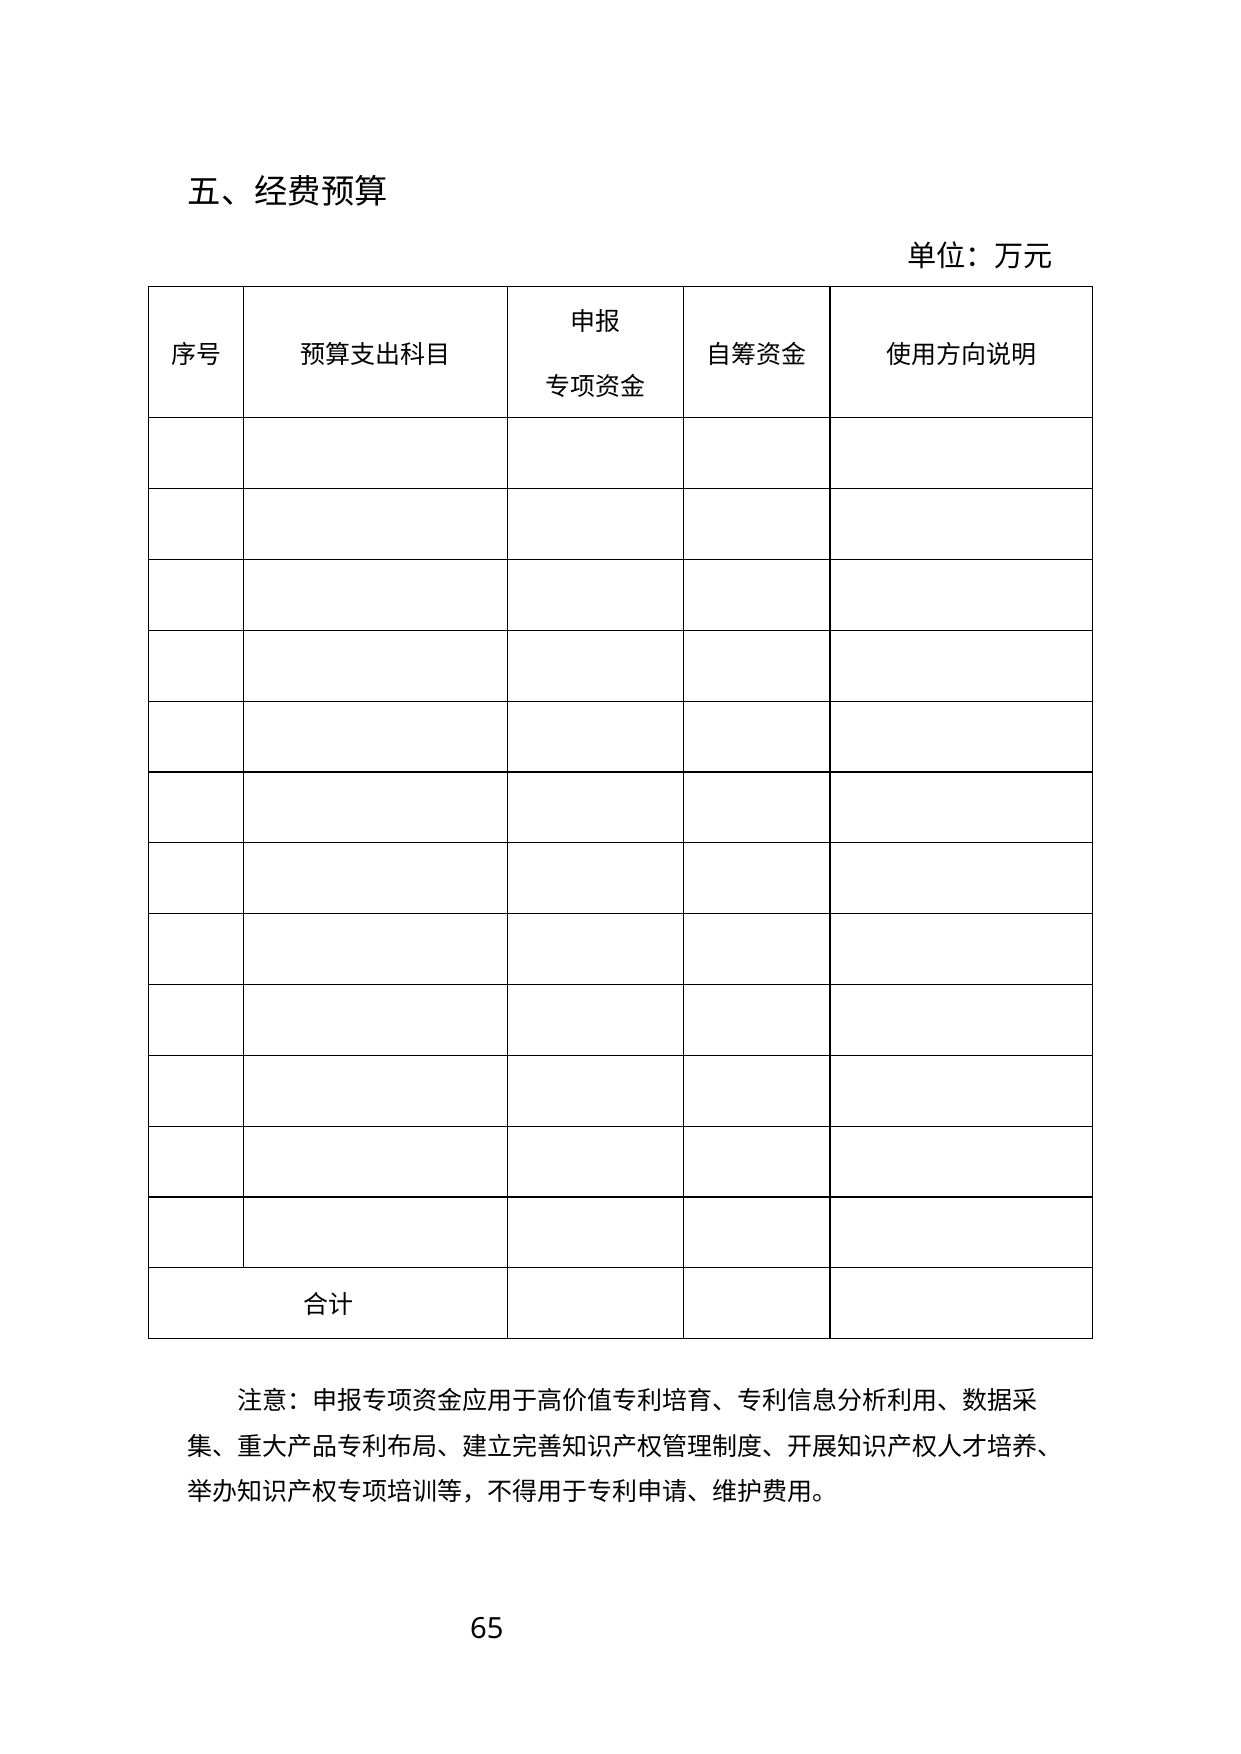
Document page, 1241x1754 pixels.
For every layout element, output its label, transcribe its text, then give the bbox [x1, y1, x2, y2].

table_cell [684, 418, 829, 488]
table_cell [831, 1268, 1092, 1338]
table_cell [508, 560, 683, 630]
table_cell [508, 914, 683, 984]
table_cell [244, 773, 507, 842]
table_cell [684, 702, 829, 771]
table_cell [831, 1198, 1092, 1267]
table_cell [244, 1198, 507, 1267]
text 五、经费预算 [187, 156, 1053, 221]
table_cell [149, 1056, 243, 1126]
table_header 预算支出科目 [244, 287, 507, 417]
table_cell [508, 1198, 683, 1267]
table_cell [684, 1056, 829, 1126]
table_cell [831, 702, 1092, 771]
table_cell [684, 773, 829, 842]
table_cell [508, 773, 683, 842]
table_cell [149, 914, 243, 984]
table_cell [149, 560, 243, 630]
table_cell [149, 702, 243, 771]
table_cell [684, 1198, 829, 1267]
table_cell [244, 560, 507, 630]
table_cell [149, 1198, 243, 1267]
table_cell [831, 914, 1092, 984]
table_cell [684, 489, 829, 559]
table_cell [508, 418, 683, 488]
table_cell [684, 1268, 829, 1338]
table_cell [149, 985, 243, 1055]
table_cell [831, 1056, 1092, 1126]
table_cell [508, 843, 683, 913]
table_cell [831, 985, 1092, 1055]
table_cell [831, 1127, 1092, 1196]
table_cell [149, 489, 243, 559]
table_cell [508, 631, 683, 701]
table_cell [149, 773, 243, 842]
text 注意：申报专项资金应用于高价值专利培育、专利信息分析利用、数据采集、重大产品专利布局、建立完善知识产权管理制度、开展知识产权人才培养、举办知识产权专项培训等，不得用于专利申请、维护费用。 [187, 1372, 1053, 1510]
table_cell [244, 418, 507, 488]
table_cell [684, 1127, 829, 1196]
table_cell [508, 1127, 683, 1196]
table_cell [508, 702, 683, 771]
table_cell [684, 560, 829, 630]
table_header 使用方向说明 [831, 287, 1092, 417]
table_cell [244, 914, 507, 984]
table_cell [508, 1268, 683, 1338]
table_cell [684, 985, 829, 1055]
table_cell [149, 418, 243, 488]
table_cell [831, 631, 1092, 701]
table_cell [684, 631, 829, 701]
table_cell [831, 560, 1092, 630]
table_cell [244, 985, 507, 1055]
table_cell [244, 702, 507, 771]
table_cell [831, 843, 1092, 913]
table_cell 合计 [149, 1268, 507, 1338]
table_cell [831, 773, 1092, 842]
table_header 申报 专项资金 [508, 287, 683, 417]
table_cell [831, 418, 1092, 488]
table_cell [244, 1056, 507, 1126]
table_cell [684, 843, 829, 913]
table_cell [831, 489, 1092, 559]
table_cell [508, 985, 683, 1055]
table_cell [508, 489, 683, 559]
table_cell [244, 631, 507, 701]
table_cell [244, 843, 507, 913]
table_cell [244, 489, 507, 559]
table_header 序号 [149, 287, 243, 417]
table_header 自筹资金 [684, 287, 829, 417]
table_cell [244, 1127, 507, 1196]
table_cell [149, 843, 243, 913]
table_cell [149, 631, 243, 701]
table_cell [684, 914, 829, 984]
text 单位：万元 [187, 221, 1053, 286]
table_cell [149, 1127, 243, 1196]
table_cell [508, 1056, 683, 1126]
